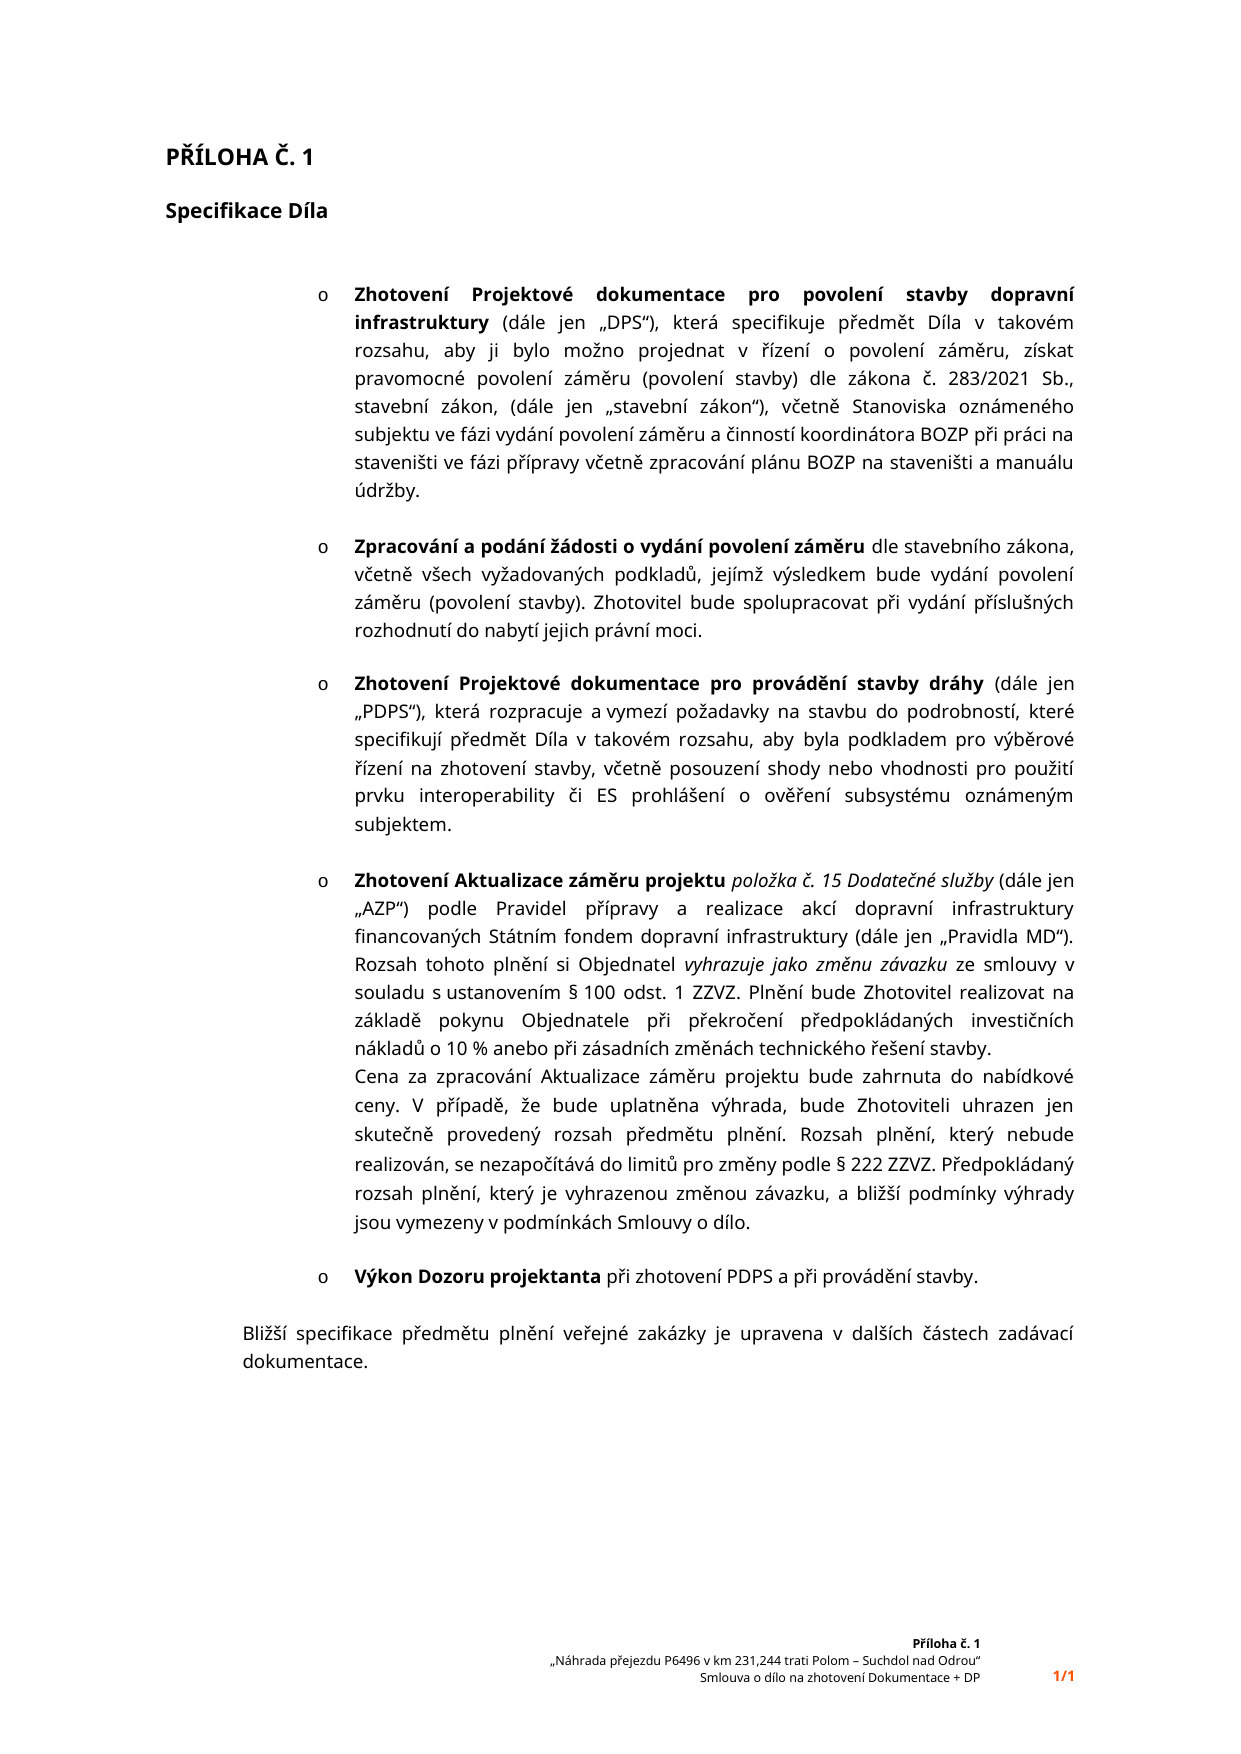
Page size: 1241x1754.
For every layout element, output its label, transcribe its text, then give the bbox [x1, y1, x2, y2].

list Zhotovení Aktualizace záměru projektu položka č. 15 Dodatečné služby (dále jen „AZP“) podle Pravidel přípravy a realizace akcí dopravní infrastruktury financovaných Státním fondem dopravní infrastruktury (dále jen „Pravidla MD“). Rozsah tohoto plnění si Objednatel vyhrazuje jako změnu závazku ze smlouvy v souladu s ustanovením § 100 odst. 1 ZZVZ. Plnění bude Zhotovitel realizovat na základě pokynu Objednatele při překročení předpokládaných investičních nákladů o 10 % anebo při zásadních změnách technického řešení stavby. [317, 867, 1075, 1061]
list Zhotovení Projektové dokumentace pro provádění stavby dráhy (dále jen „PDPS“), která rozpracuje a vymezí požadavky na stavbu do podrobností, které specifikují předmět Díla v takovém rozsahu, aby byla podkladem pro výběrové řízení na zhotovení stavby, včetně posouzení shody nebo vhodnosti pro použití prvku interoperability či ES prohlášení o ověření subsystému oznámeným subjektem. [317, 671, 1075, 836]
text Specifikace Díla [165, 197, 1075, 225]
list Zpracování a podání žádosti o vydání povolení záměru dle stavebního zákona, včetně všech vyžadovaných podkladů, jejímž výsledkem bude vydání povolení záměru (povolení stavby). Zhotovitel bude spolupracovat při vydání příslušných rozhodnutí do nabytí jejich právní moci. [317, 533, 1075, 643]
text Příloha č. 1 [165, 141, 1075, 173]
list Zhotovení Projektové dokumentace pro povolení stavby dopravní infrastruktury (dále jen „DPS“), která specifikuje předmět Díla v takovém rozsahu, aby ji bylo možno projednat v řízení o povolení záměru, získat pravomocné povolení záměru (povolení stavby) dle zákona č. 283/2021 Sb., stavební zákon, (dále jen „stavební zákon“), včetně Stanoviska oznámeného subjektu ve fázi vydání povolení záměru a činností koordinátora BOZP při práci na staveništi ve fázi přípravy včetně zpracování plánu BOZP na staveništi a manuálu údržby. [317, 281, 1075, 503]
text Bližší specifikace předmětu plnění veřejné zakázky je upravena v dalších částech zadávací dokumentace. [242, 1320, 1075, 1374]
list Výkon Dozoru projektanta při zhotovení PDPS a při provádění stavby. [317, 1264, 1075, 1289]
list Cena za zpracování Aktualizace záměru projektu bude zahrnuta do nabídkové ceny. V případě, že bude uplatněna výhrada, bude Zhotoviteli uhrazen jen skutečně provedený rozsah předmětu plnění. Rozsah plnění, který nebude realizován, se nezapočítává do limitů pro změny podle § 222 ZZVZ. Předpokládaný rozsah plnění, který je vyhrazenou změnou závazku, a bližší podmínky výhrady jsou vymezeny v podmínkách Smlouvy o dílo. [354, 1063, 1075, 1235]
